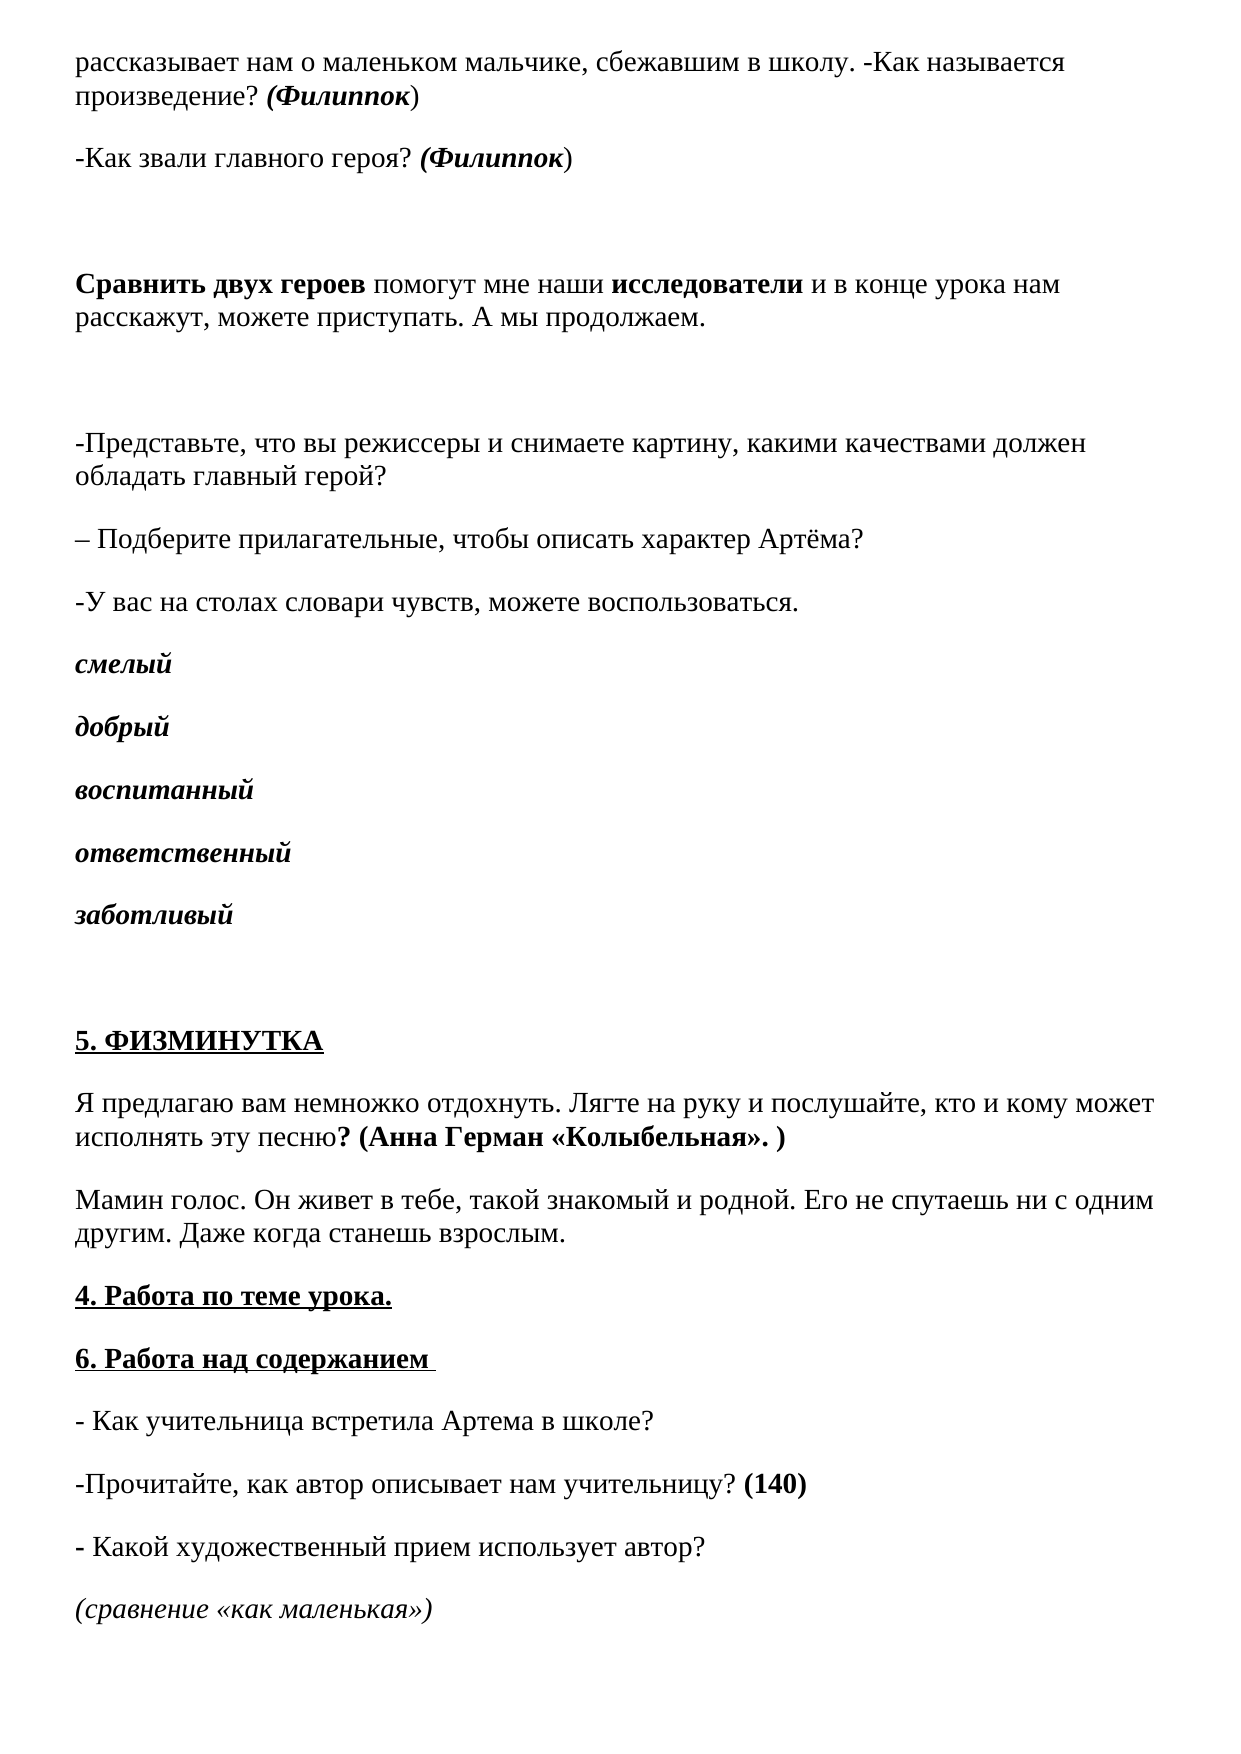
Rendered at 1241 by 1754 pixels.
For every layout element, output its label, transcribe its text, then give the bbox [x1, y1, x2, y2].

text – Подберите прилагательные, чтобы описать характер Артёма? [75, 521, 1165, 555]
text Я предлагаю вам немножко отдохнуть. Лягте на руку и послушайте, кто и кому может исполнять эту песню? (Анна Герман «Колыбельная». ) [75, 1086, 1165, 1153]
text - Как учительница встретила Артема в школе? [75, 1403, 1165, 1437]
text добрый [75, 709, 1165, 743]
text - Какой художественный прием использует автор? [75, 1529, 1165, 1562]
text смелый [75, 647, 1165, 680]
text рассказывает нам о маленьком мальчике, сбежавшим в школу. -Как называется произведение? (Филиппок) [75, 44, 1165, 111]
text 4. Работа по теме урока. [75, 1278, 1165, 1312]
text ответственный [75, 835, 1165, 868]
text -Прочитайте, как автор описывает нам учительницу? (140) [75, 1466, 1165, 1500]
text -Как звали главного героя? (Филиппок) [75, 141, 1165, 174]
text (сравнение «как маленькая») [75, 1592, 1165, 1625]
text воспитанный [75, 772, 1165, 806]
text -У вас на столах словари чувств, можете воспользоваться. [75, 584, 1165, 617]
text Сравнить двух героев помогут мне наши исследователи и в конце урока нам расскажут, можете приступать. А мы продолжаем. [75, 266, 1165, 333]
text 6. Работа над содержанием [75, 1341, 1165, 1374]
text 5. ФИЗМИНУТКА [75, 1023, 1165, 1056]
text заботливый [75, 897, 1165, 931]
text Мамин голос. Он живет в тебе, такой знакомый и родной. Его не спутаешь ни с одним другим. Даже когда станешь взрослым. [75, 1182, 1165, 1249]
text -Представьте, что вы режиссеры и снимаете картину, какими качествами должен обладать главный герой? [75, 425, 1165, 492]
